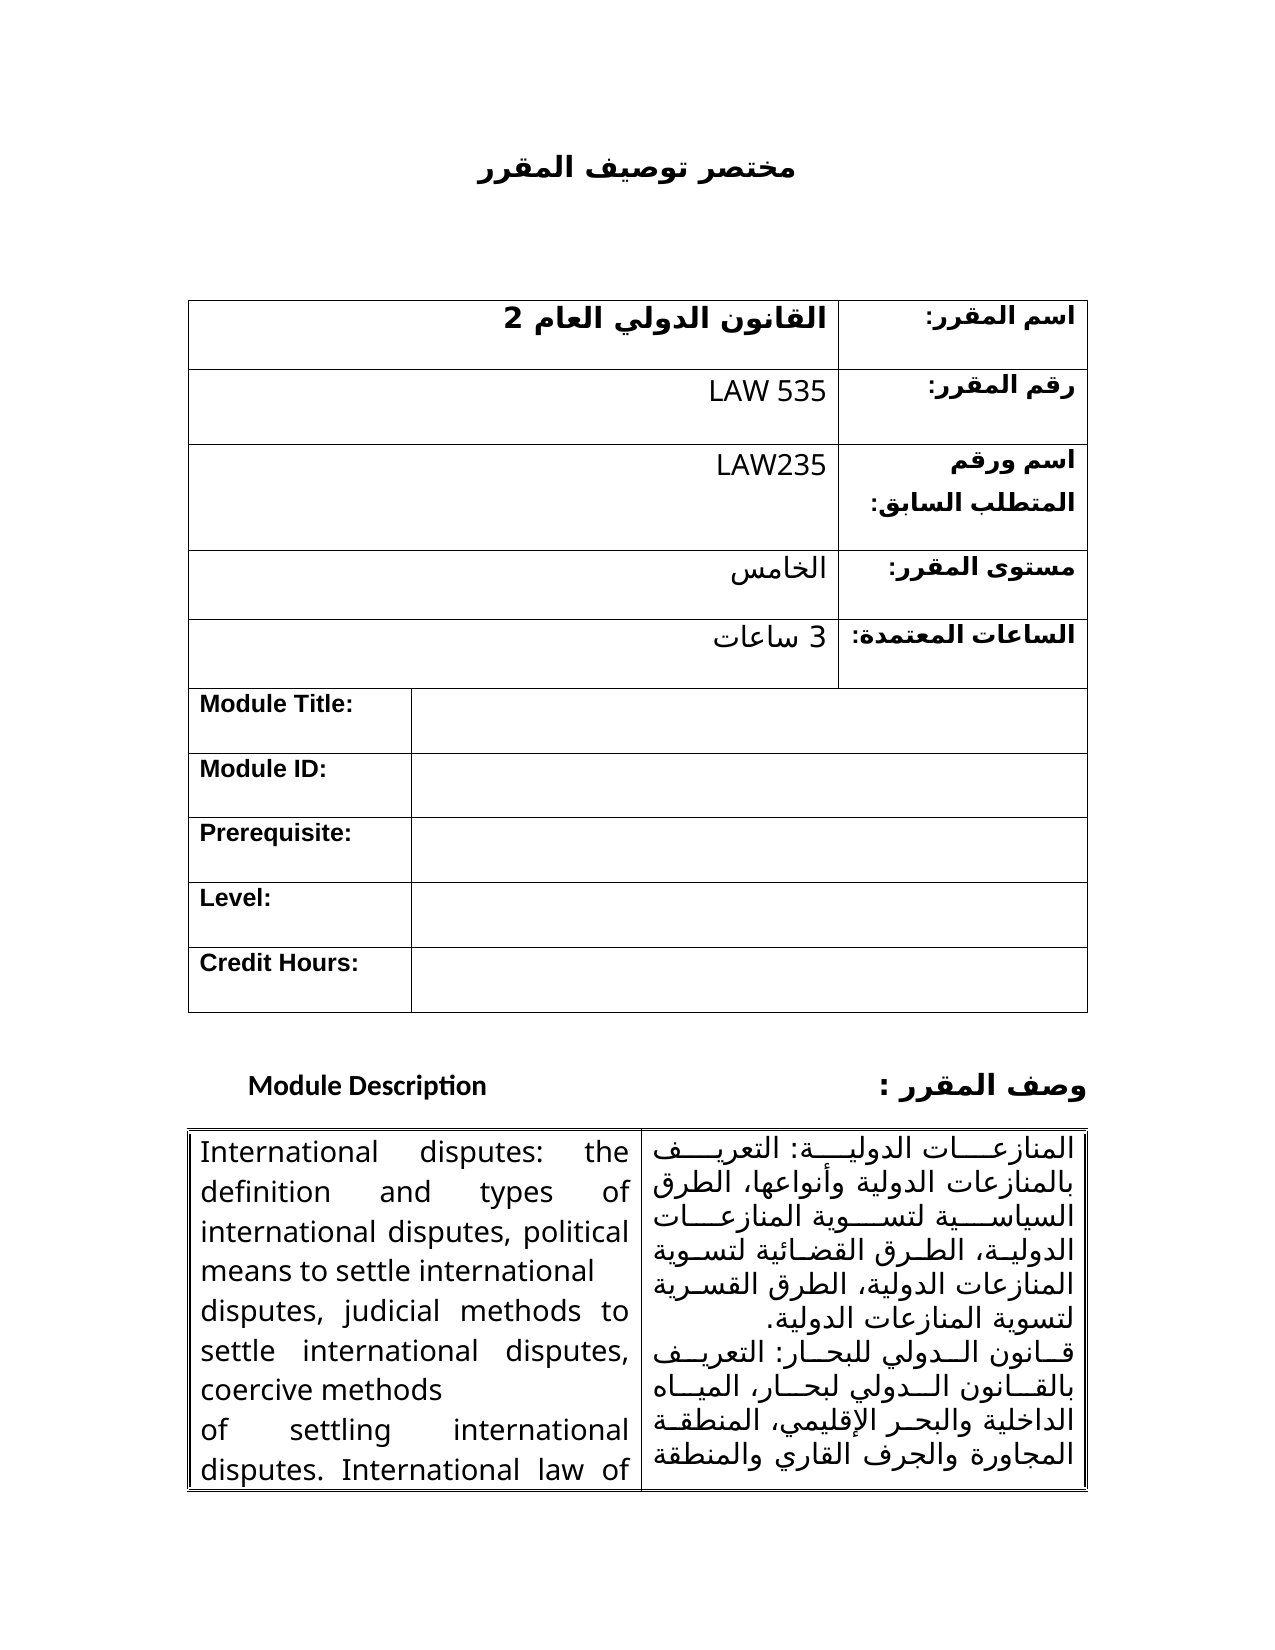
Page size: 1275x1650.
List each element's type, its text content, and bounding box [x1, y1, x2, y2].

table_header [189, 1131, 641, 1489]
table_cell Credit Hours: [189, 948, 411, 1012]
table_cell اسم ورقم المتطلب السابق: [839, 445, 1087, 550]
table_cell مستوى المقرر: [839, 551, 1087, 619]
table_cell [412, 948, 1087, 1012]
table_cell 3 ساعات [189, 620, 838, 688]
table_cell [412, 689, 1087, 753]
table_cell LAW 535 [189, 370, 838, 443]
table_cell Prerequisite: [189, 818, 411, 882]
table_cell LAW235 [189, 445, 838, 550]
table_header اسم المقرر: [839, 301, 1087, 369]
text وصف المقرر : Module Description [187, 1067, 1087, 1102]
table_cell [412, 754, 1087, 817]
text مختصر توصيف المقرر [187, 150, 1087, 184]
table_cell الساعات المعتمدة: [839, 620, 1087, 688]
table_cell [412, 818, 1087, 882]
table_cell الخامس [189, 551, 838, 619]
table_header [642, 1131, 1086, 1489]
table_cell [412, 883, 1087, 947]
table_cell Module Title: [189, 689, 411, 753]
table_cell Level: [189, 883, 411, 947]
table_cell Module ID: [189, 754, 411, 817]
table_header القانون الدولي العام 2 [189, 301, 838, 369]
table_cell رقم المقرر: [839, 370, 1087, 443]
